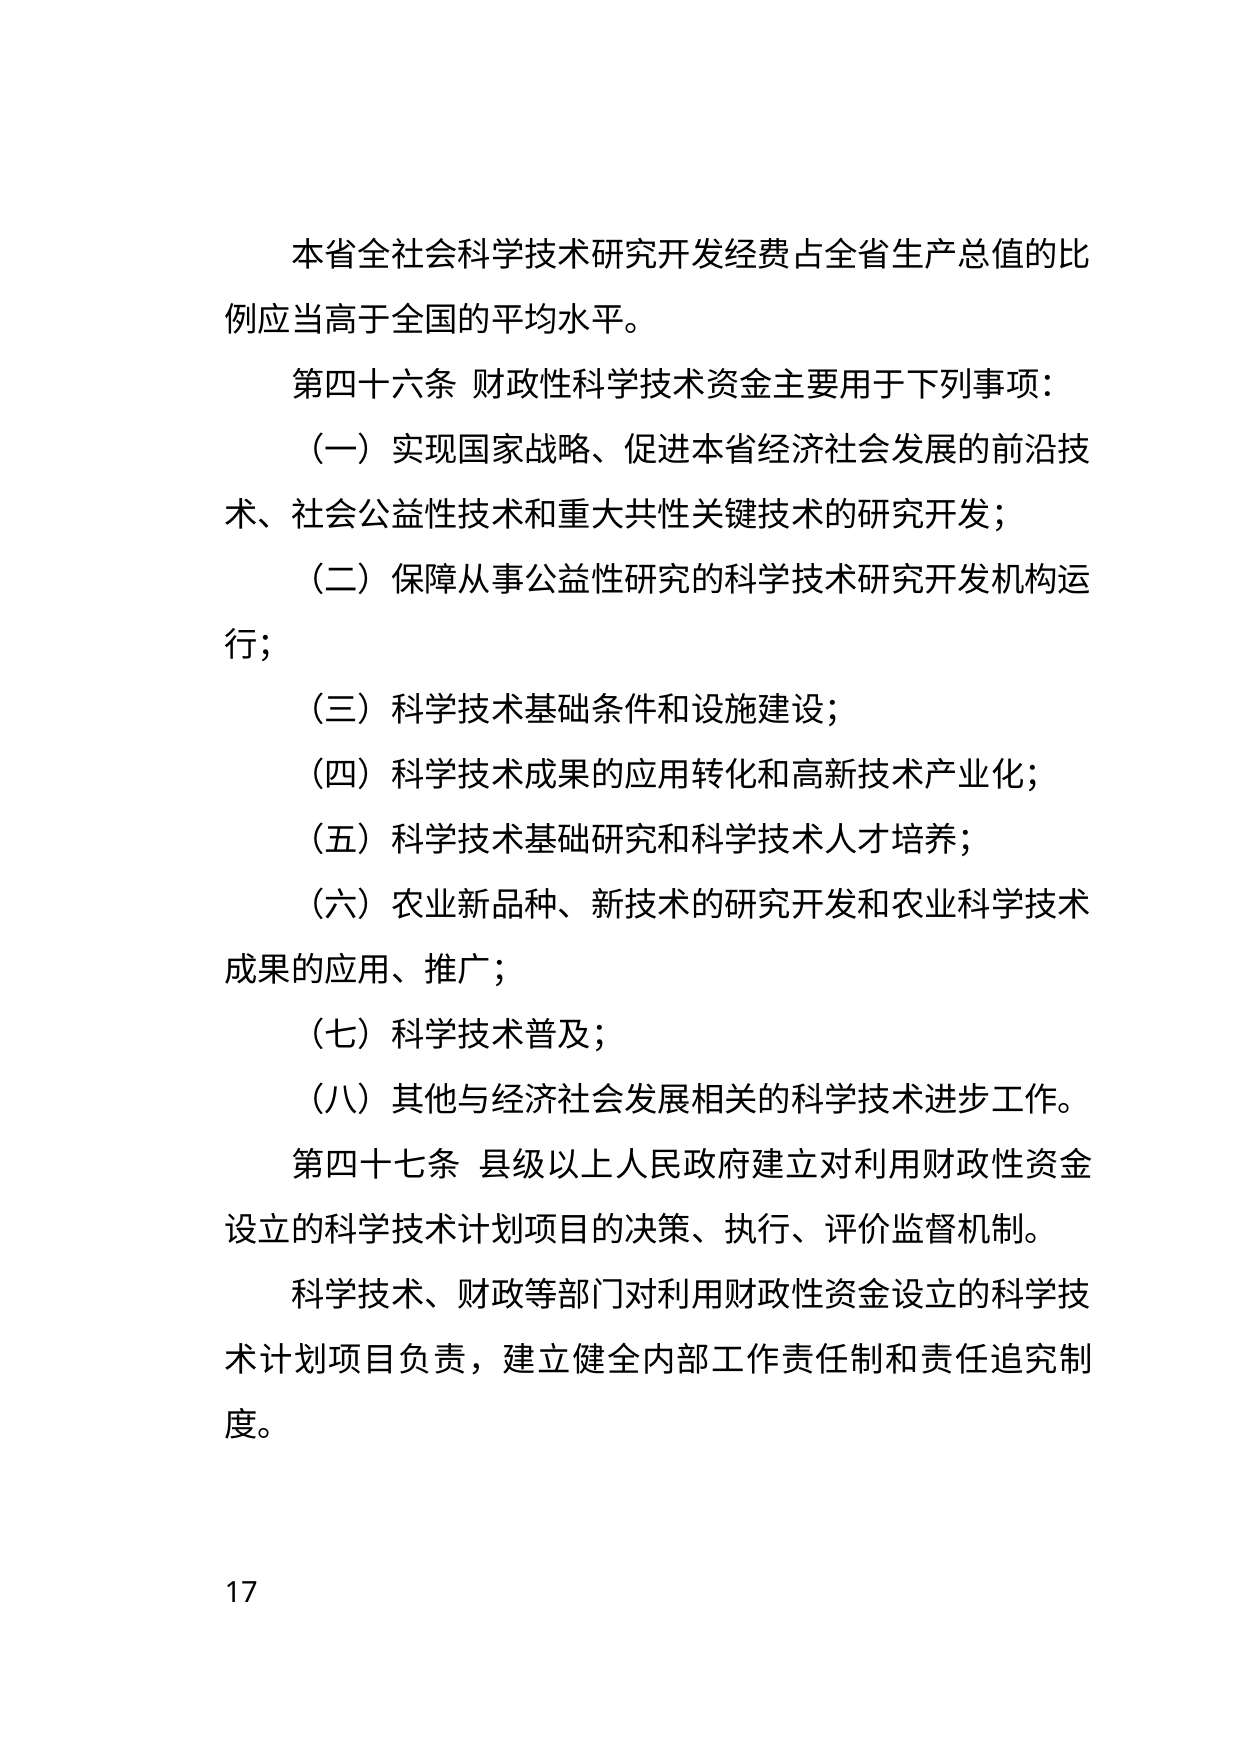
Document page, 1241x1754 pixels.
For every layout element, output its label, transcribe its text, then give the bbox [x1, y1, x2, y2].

text （五）科学技术基础研究和科学技术人才培养； [224, 804, 1093, 869]
text （二）保障从事公益性研究的科学技术研究开发机构运行； [224, 544, 1093, 674]
text （三）科学技术基础条件和设施建设； [224, 674, 1093, 739]
text 科学技术、财政等部门对利用财政性资金设立的科学技术计划项目负责，建立健全内部工作责任制和责任追究制度。 [224, 1381, 1093, 1454]
text （七）科学技术普及； [224, 999, 1093, 1064]
text 第四十七条 县级以上人民政府建立对利用财政性资金设立的科学技术计划项目的决策、执行、评价监督机制。 [224, 1129, 1093, 1259]
text 本省全社会科学技术研究开发经费占全省生产总值的比例应当高于全国的平均水平。 [224, 219, 1093, 349]
text （八）其他与经济社会发展相关的科学技术进步工作。 [224, 1064, 1093, 1129]
text 第四十六条 财政性科学技术资金主要用于下列事项： [224, 349, 1093, 414]
text （四）科学技术成果的应用转化和高新技术产业化； [224, 739, 1093, 804]
text 科学技术、财政等部门对利用财政性资金设立的科学技术计划项目负责，建立健全内部工作责任制和责任追究制度。 [224, 1259, 1093, 1333]
text （一）实现国家战略、促进本省经济社会发展的前沿技术、社会公益性技术和重大共性关键技术的研究开发； [224, 414, 1093, 544]
text （六）农业新品种、新技术的研究开发和农业科学技术成果的应用、推广； [224, 869, 1093, 999]
